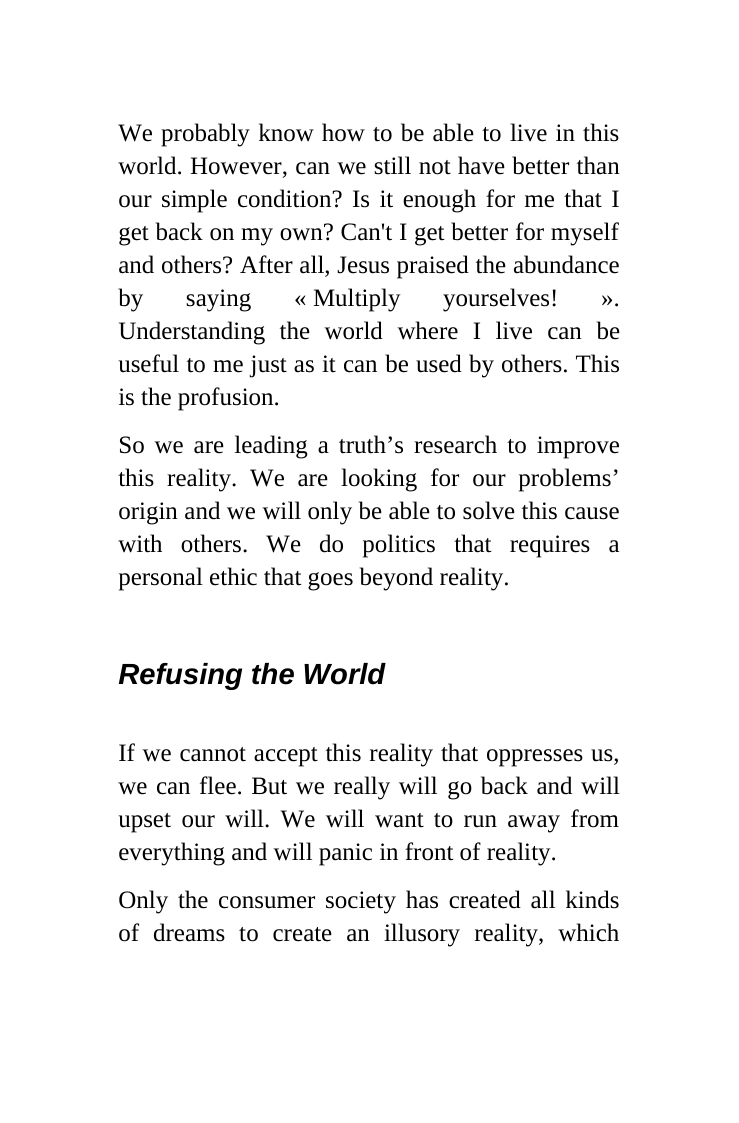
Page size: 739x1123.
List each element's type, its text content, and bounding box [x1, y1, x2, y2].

subtitle Refusing the World [118, 657, 620, 691]
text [118, 885, 620, 947]
text If we cannot accept this reality that oppresses us, we can flee. But we really will go back and will upset our will. We will want to run away from everything and will panic in front of reality. [118, 738, 620, 866]
text So we are leading a truth’s research to improve this reality. We are looking for our problems’ origin and we will only be able to solve this cause with others. We do politics that requires a personal ethic that goes beyond reality. [118, 430, 620, 591]
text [118, 118, 620, 411]
